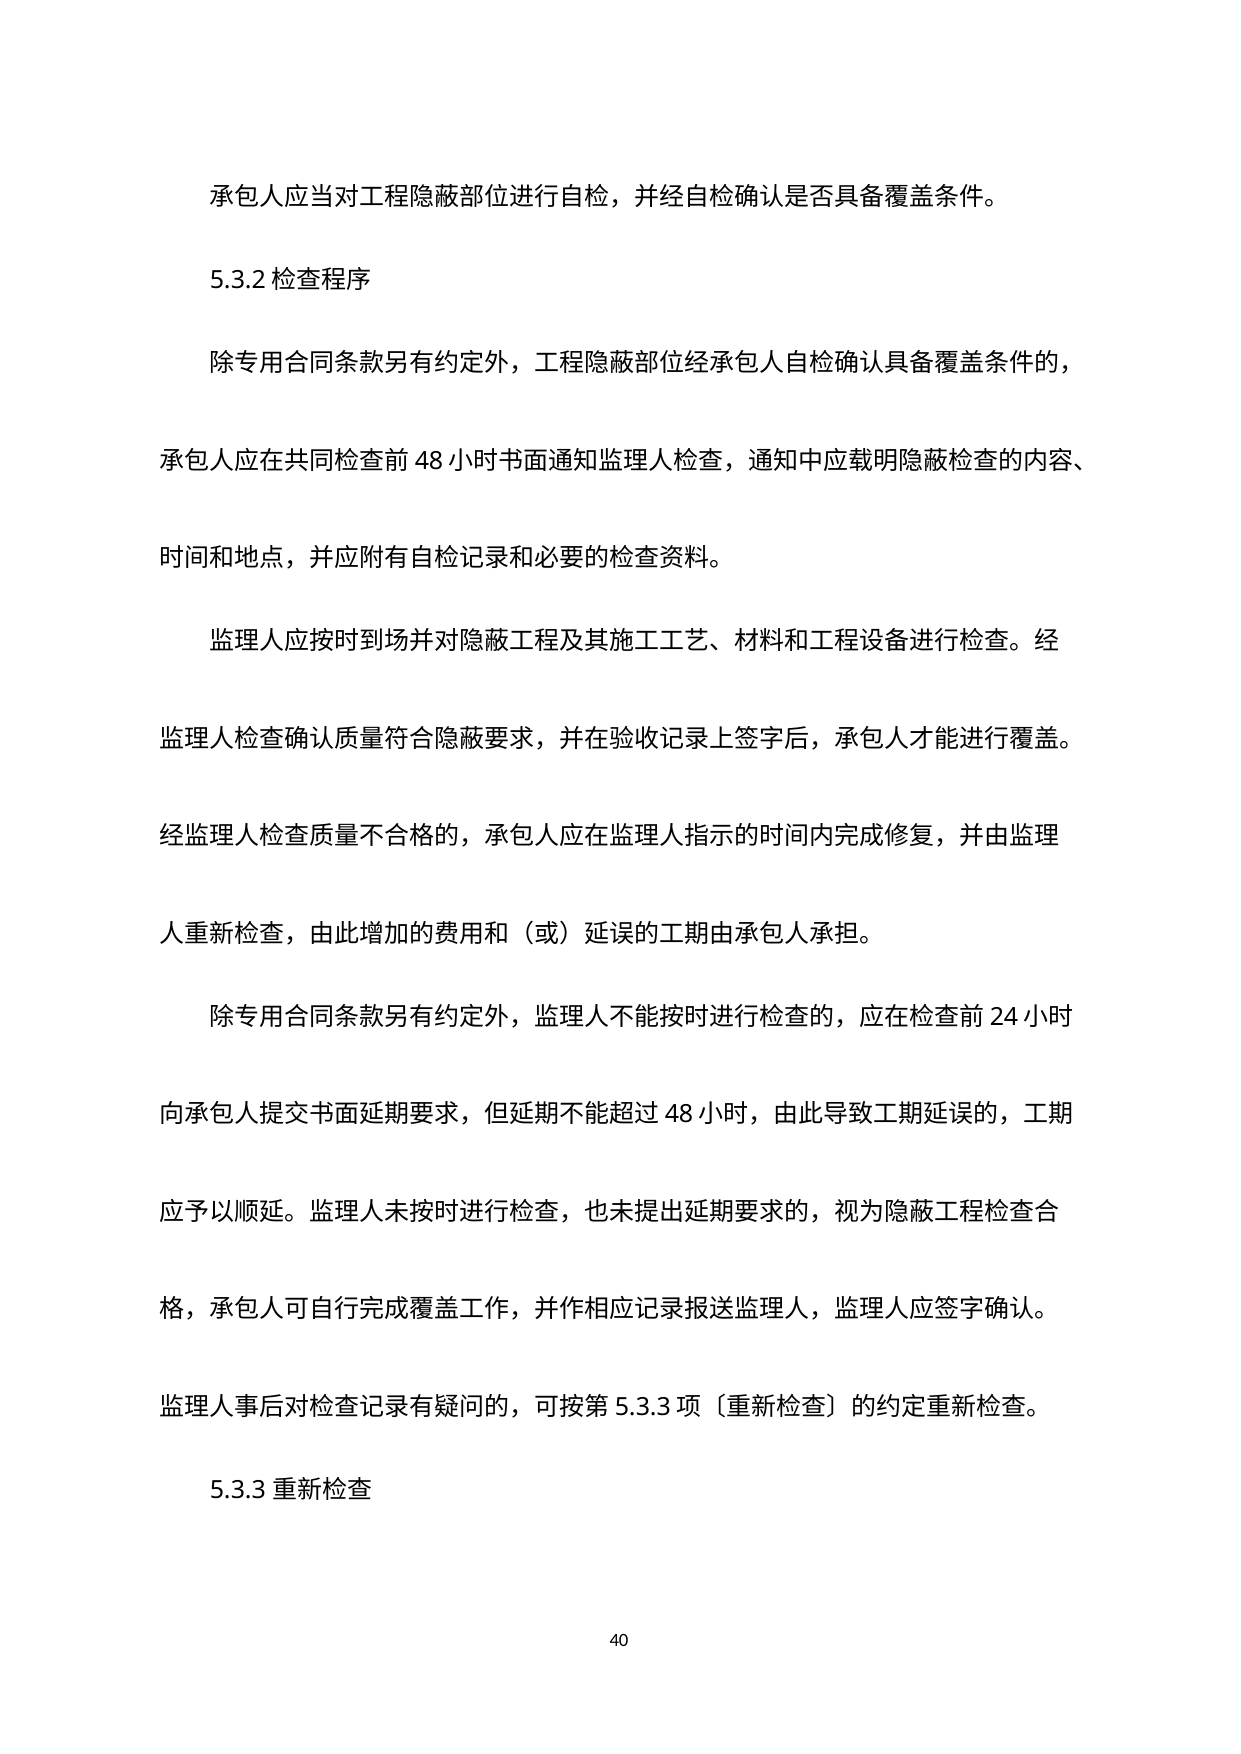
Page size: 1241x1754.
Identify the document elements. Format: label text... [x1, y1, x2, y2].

text 承包人应当对工程隐蔽部位进行自检，并经自检确认是否具备覆盖条件。 [159, 162, 1078, 227]
text 5.3.2检查程序 [159, 245, 1078, 310]
text 除专用合同条款另有约定外，工程隐蔽部位经承包人自检确认具备覆盖条件的，承包人应在共同检查前48小时书面通知监理人检查，通知中应载明隐蔽检查的内容、时间和地点，并应附有自检记录和必要的检查资料。 [159, 328, 1078, 588]
text 监理人应按时到场并对隐蔽工程及其施工工艺、材料和工程设备进行检查。经监理人检查确认质量符合隐蔽要求，并在验收记录上签字后，承包人才能进行覆盖。经监理人检查质量不合格的，承包人应在监理人指示的时间内完成修复，并由监理人重新检查，由此增加的费用和（或）延误的工期由承包人承担。 [159, 606, 1078, 964]
text 除专用合同条款另有约定外，监理人不能按时进行检查的，应在检查前24小时向承包人提交书面延期要求，但延期不能超过48小时，由此导致工期延误的，工期应予以顺延。监理人未按时进行检查，也未提出延期要求的，视为隐蔽工程检查合格，承包人可自行完成覆盖工作，并作相应记录报送监理人，监理人应签字确认。监理人事后对检查记录有疑问的，可按第5.3.3项〔重新检查〕的约定重新检查。 [159, 982, 1078, 1437]
text 5.3.3 重新检查 [159, 1455, 1078, 1520]
